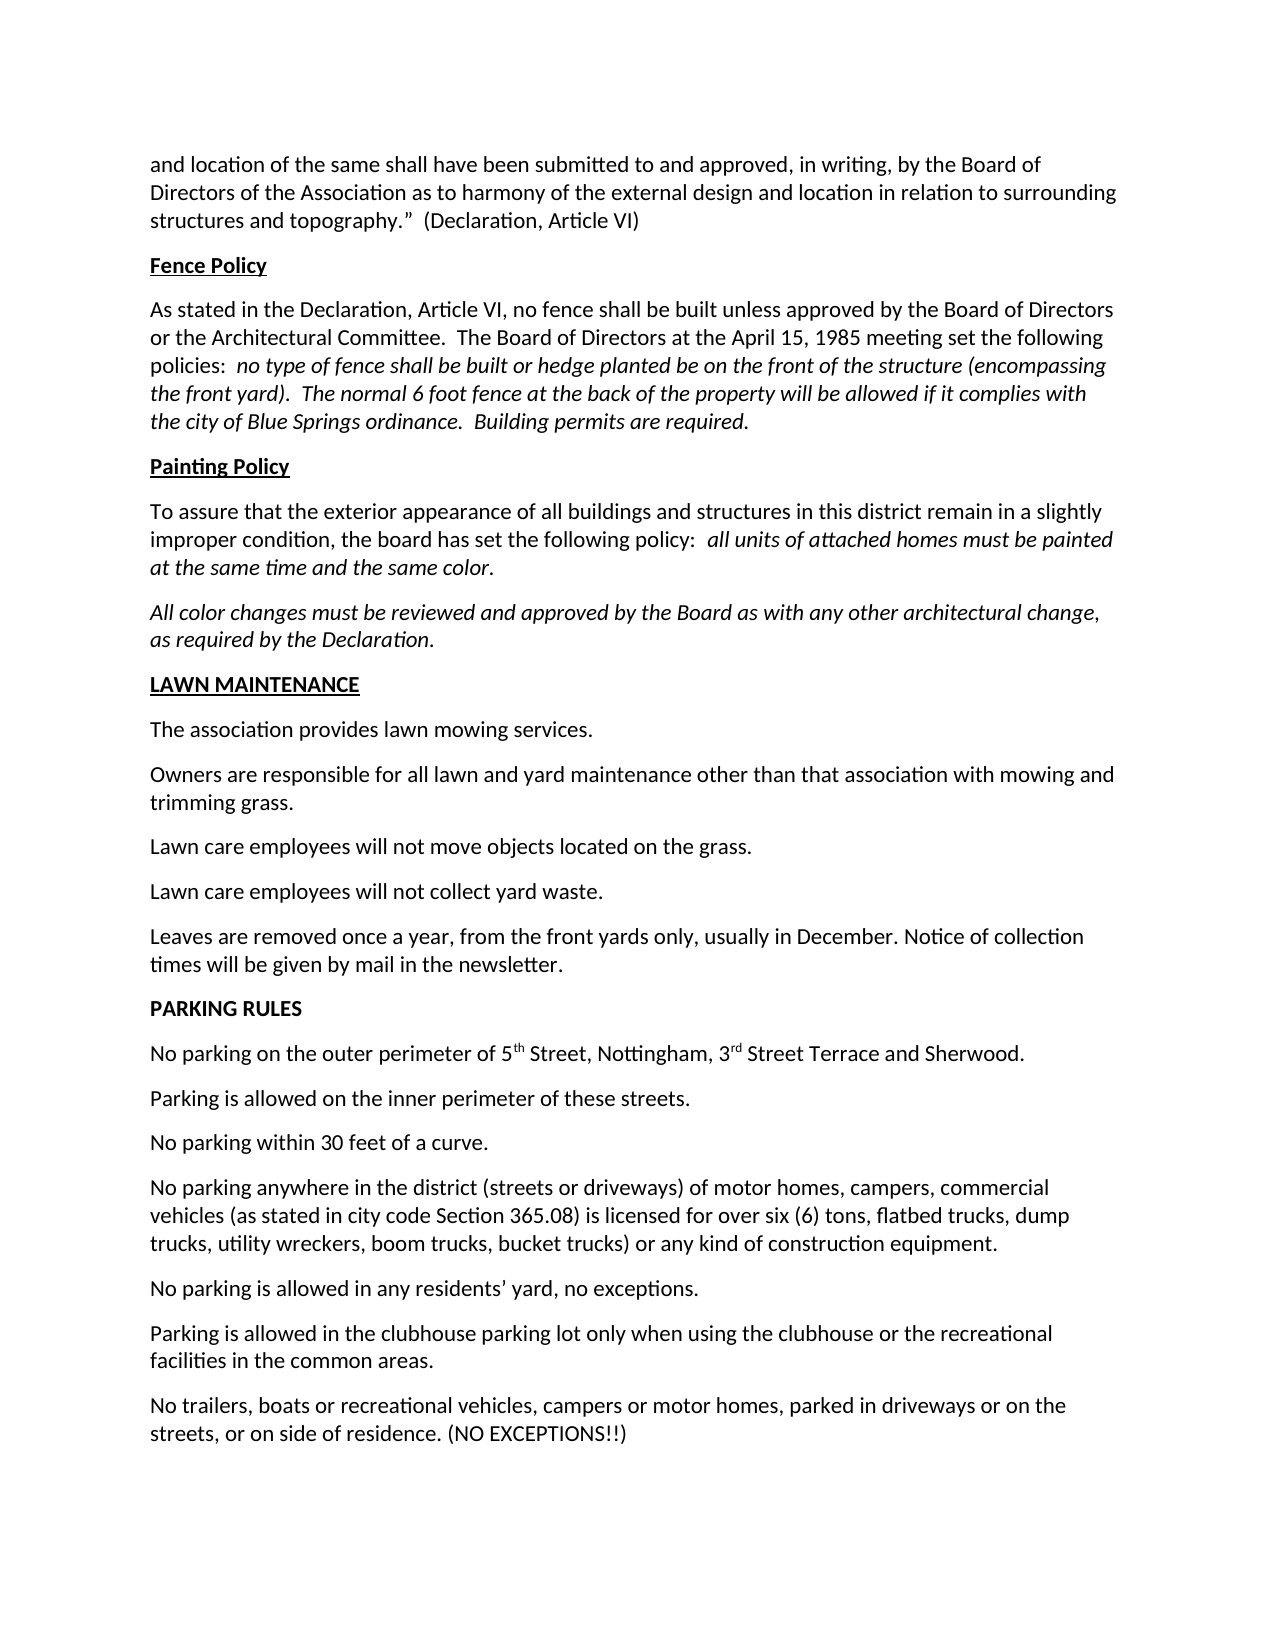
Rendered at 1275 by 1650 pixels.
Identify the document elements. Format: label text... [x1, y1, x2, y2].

text As stated in the Declaration, Article VI, no fence shall be built unless approved by the Board of Directors or the Architectural Committee. The Board of Directors at the April 15, 1985 meeting set the following policies: no type of fence shall be built or hedge planted be on the front of the structure (encompassing the front yard). The normal 6 foot fence at the back of the property will be allowed if it complies with the city of Blue Springs ordinance. Building permits are required. [150, 295, 1125, 436]
text Lawn care employees will not move objects located on the grass. [150, 832, 1125, 860]
text Fence Policy [150, 251, 1125, 279]
text No trailers, boats or recreational vehicles, campers or motor homes, parked in driveways or on the streets, or on side of residence. (NO EXCEPTIONS!!) [150, 1391, 1125, 1447]
text Owners are responsible for all lawn and yard maintenance other than that association with mowing and trimming grass. [150, 760, 1125, 816]
text Leaves are removed once a year, from the front yards only, usually in December. Notice of collection times will be given by mail in the newsletter. [150, 922, 1125, 978]
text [150, 150, 1125, 234]
text Painting Policy [150, 452, 1125, 480]
text To assure that the exterior appearance of all buildings and structures in this district remain in a slightly improper condition, the board has set the following policy: all units of attached homes must be painted at the same time and the same color. [150, 497, 1125, 581]
text Parking is allowed on the inner perimeter of these streets. [150, 1084, 1125, 1112]
text No parking anywhere in the district (streets or driveways) of motor homes, campers, commercial vehicles (as stated in city code Section 365.08) is licensed for over six (6) tons, flatbed trucks, dump trucks, utility wreckers, boom trucks, bucket trucks) or any kind of construction equipment. [150, 1173, 1125, 1257]
text The association provides lawn mowing services. [150, 715, 1125, 743]
text All color changes must be reviewed and approved by the Board as with any other architectural change, as required by the Declaration. [150, 598, 1125, 654]
text Parking is allowed in the clubhouse parking lot only when using the clubhouse or the recreational facilities in the common areas. [150, 1319, 1125, 1375]
text LAWN MAINTENANCE [150, 670, 1125, 698]
text No parking on the outer perimeter of 5th Street, Nottingham, 3rd Street Terrace and Sherwood. [150, 1039, 1125, 1067]
text Lawn care employees will not collect yard waste. [150, 877, 1125, 905]
text PARKING RULES [150, 994, 1125, 1022]
text No parking is allowed in any residents’ yard, no exceptions. [150, 1274, 1125, 1302]
text No parking within 30 feet of a curve. [150, 1128, 1125, 1157]
